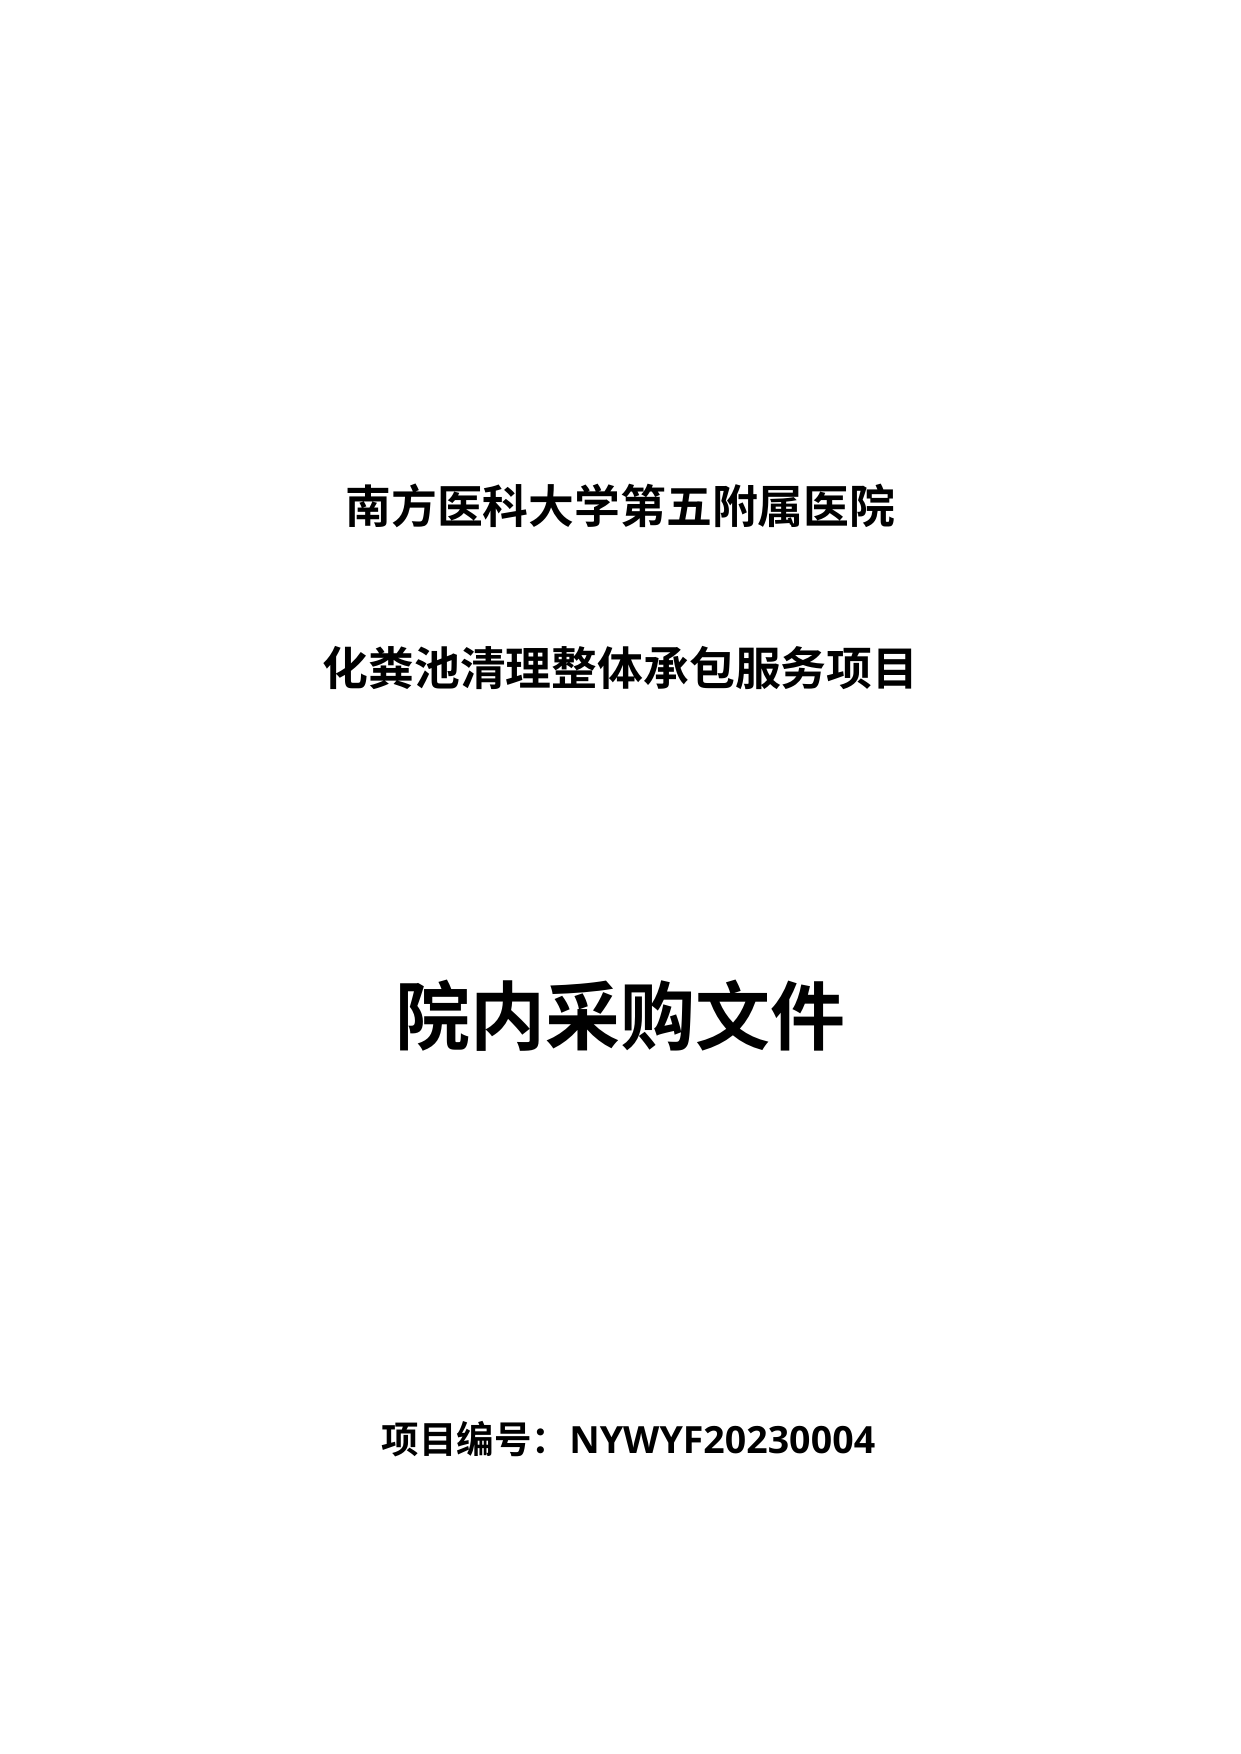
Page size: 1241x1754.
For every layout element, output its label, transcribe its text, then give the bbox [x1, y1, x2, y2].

text 院内采购文件 [118, 947, 1122, 1077]
text 南方医科大学第五附属医院 [118, 454, 1122, 552]
text 项目编号：NYWYF20230004 [118, 1410, 1122, 1465]
text 化粪池清理整体承包服务项目 [118, 617, 1122, 714]
